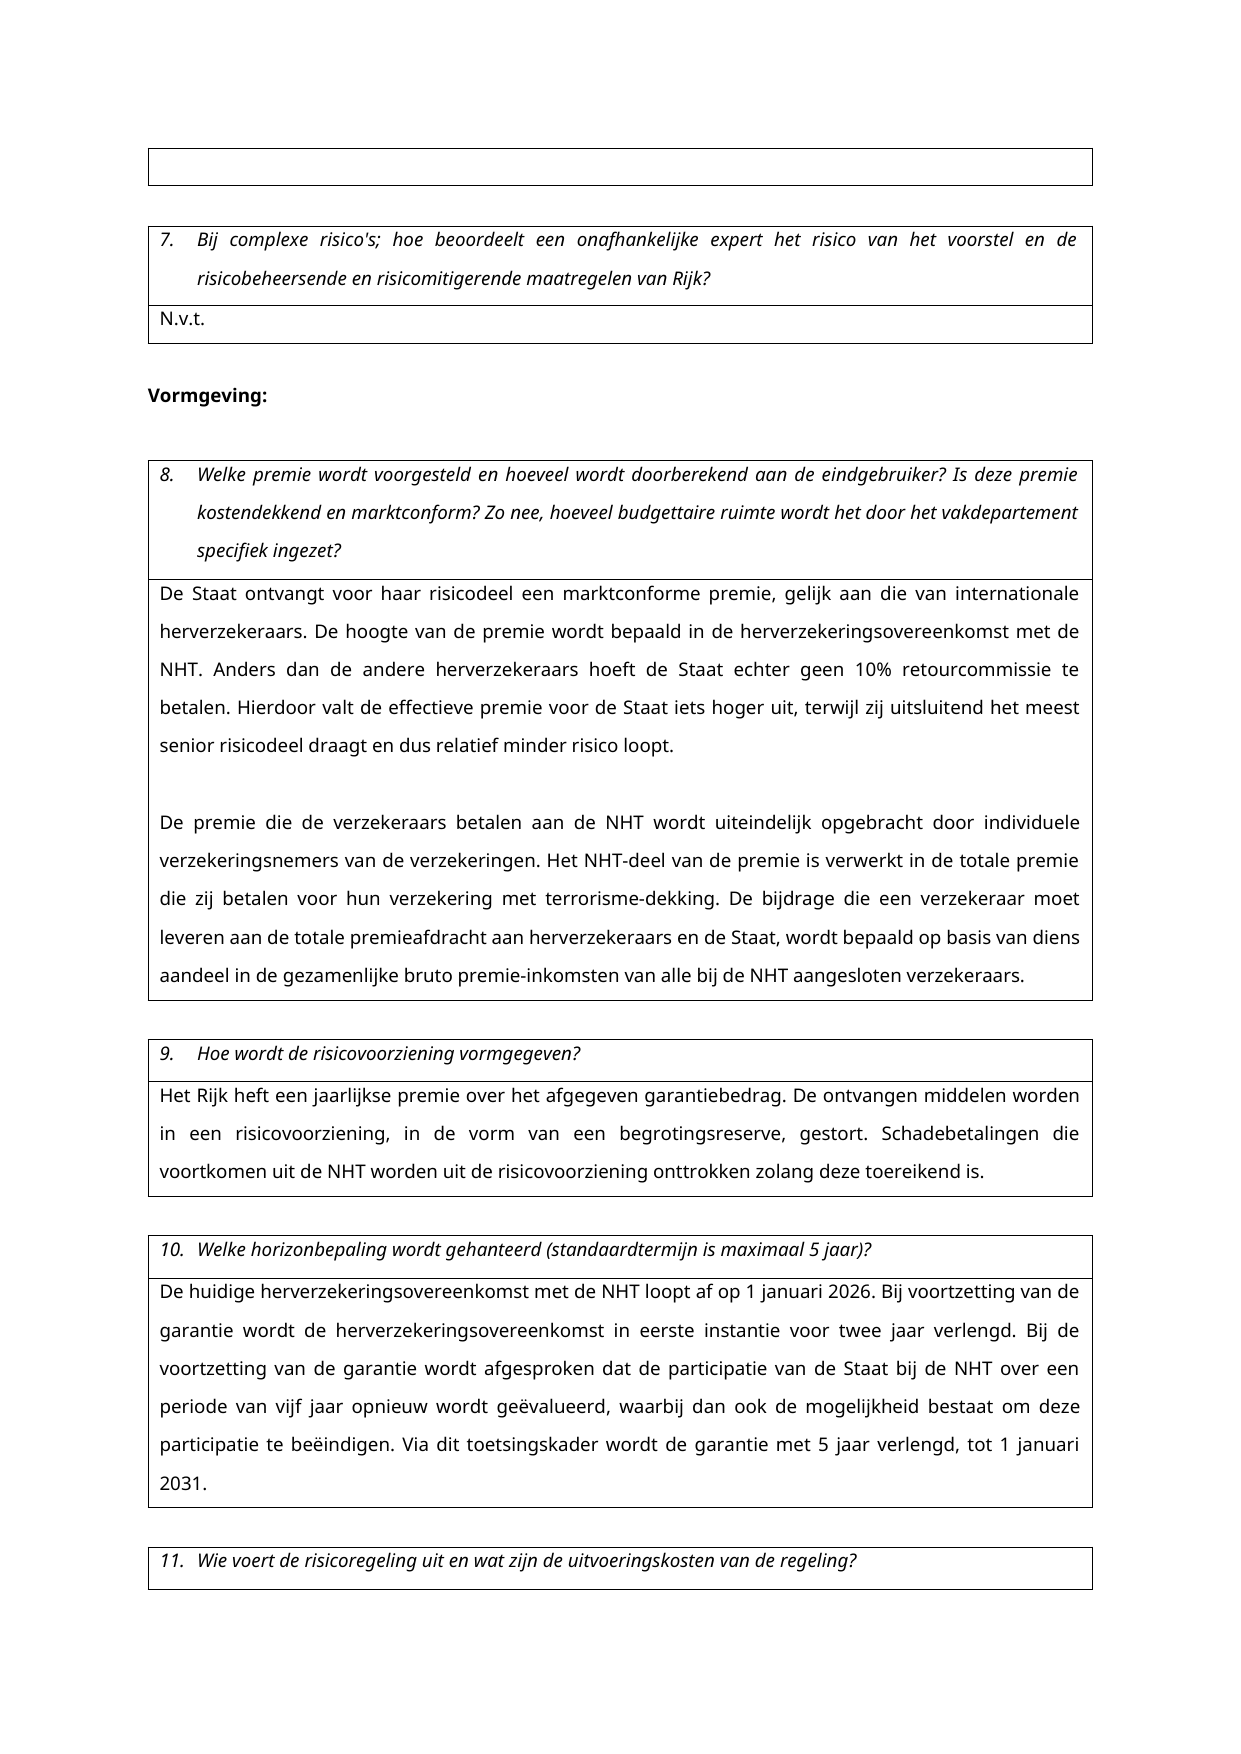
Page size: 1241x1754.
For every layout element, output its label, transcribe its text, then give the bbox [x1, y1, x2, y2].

table_header Hoe wordt de risicovoorziening vormgegeven? [149, 1040, 1092, 1081]
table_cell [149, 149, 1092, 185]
table_header Welke horizonbepaling wordt gehanteerd (standaardtermijn is maximaal 5 jaar)? [149, 1236, 1092, 1278]
text Vormgeving: [148, 382, 1093, 408]
table_header Bij complexe risico's; hoe beoordeelt een onafhankelijke expert het risico van het voorstel en de risicobeheersende en risicomitigerende maatregelen van Rijk? [149, 227, 1092, 304]
table_cell N.v.t. [149, 306, 1092, 343]
table_cell De huidige herverzekeringsovereenkomst met de NHT loopt af op 1 januari 2026. Bij voortzetting van de garantie wordt de herverzekeringsovereenkomst in eerste instantie voor twee jaar verlengd. Bij de voortzetting van de garantie wordt afgesproken dat de participatie van de Staat bij de NHT over een periode van vijf jaar opnieuw wordt geëvalueerd, waarbij dan ook de mogelijkheid bestaat om deze participatie te beëindigen. Via dit toetsingskader wordt de garantie met 5 jaar verlengd, tot 1 januari 2031. [149, 1279, 1092, 1507]
table_cell De Staat ontvangt voor haar risicodeel een marktconforme premie, gelijk aan die van internationale herverzekeraars. De hoogte van de premie wordt bepaald in de herverzekeringsovereenkomst met de NHT. Anders dan de andere herverzekeraars hoeft de Staat echter geen 10% retourcommissie te betalen. Hierdoor valt de effectieve premie voor de Staat iets hoger uit, terwijl zij uitsluitend het meest senior risicodeel draagt en dus relatief minder risico loopt. De premie die de verzekeraars betalen aan de NHT wordt uiteindelijk opgebracht door individuele verzekeringsnemers van de verzekeringen. Het NHT-deel van de premie is verwerkt in de totale premie die zij betalen voor hun verzekering met terrorisme-dekking. De bijdrage die een verzekeraar moet leveren aan de totale premieafdracht aan herverzekeraars en de Staat, wordt bepaald op basis van diens aandeel in de gezamenlijke bruto premie-inkomsten van alle bij de NHT aangesloten verzekeraars. [149, 580, 1092, 1000]
table_header Welke premie wordt voorgesteld en hoeveel wordt doorberekend aan de eindgebruiker? Is deze premie kostendekkend en marktconform? Zo nee, hoeveel budgettaire ruimte wordt het door het vakdepartement specifiek ingezet? [149, 461, 1092, 579]
table_header Wie voert de risicoregeling uit en wat zijn de uitvoeringskosten van de regeling? [149, 1548, 1092, 1589]
table_cell Het Rijk heft een jaarlijkse premie over het afgegeven garantiebedrag. De ontvangen middelen worden in een risicovoorziening, in de vorm van een begrotingsreserve, gestort. Schadebetalingen die voortkomen uit de NHT worden uit de risicovoorziening onttrokken zolang deze toereikend is. [149, 1082, 1092, 1196]
